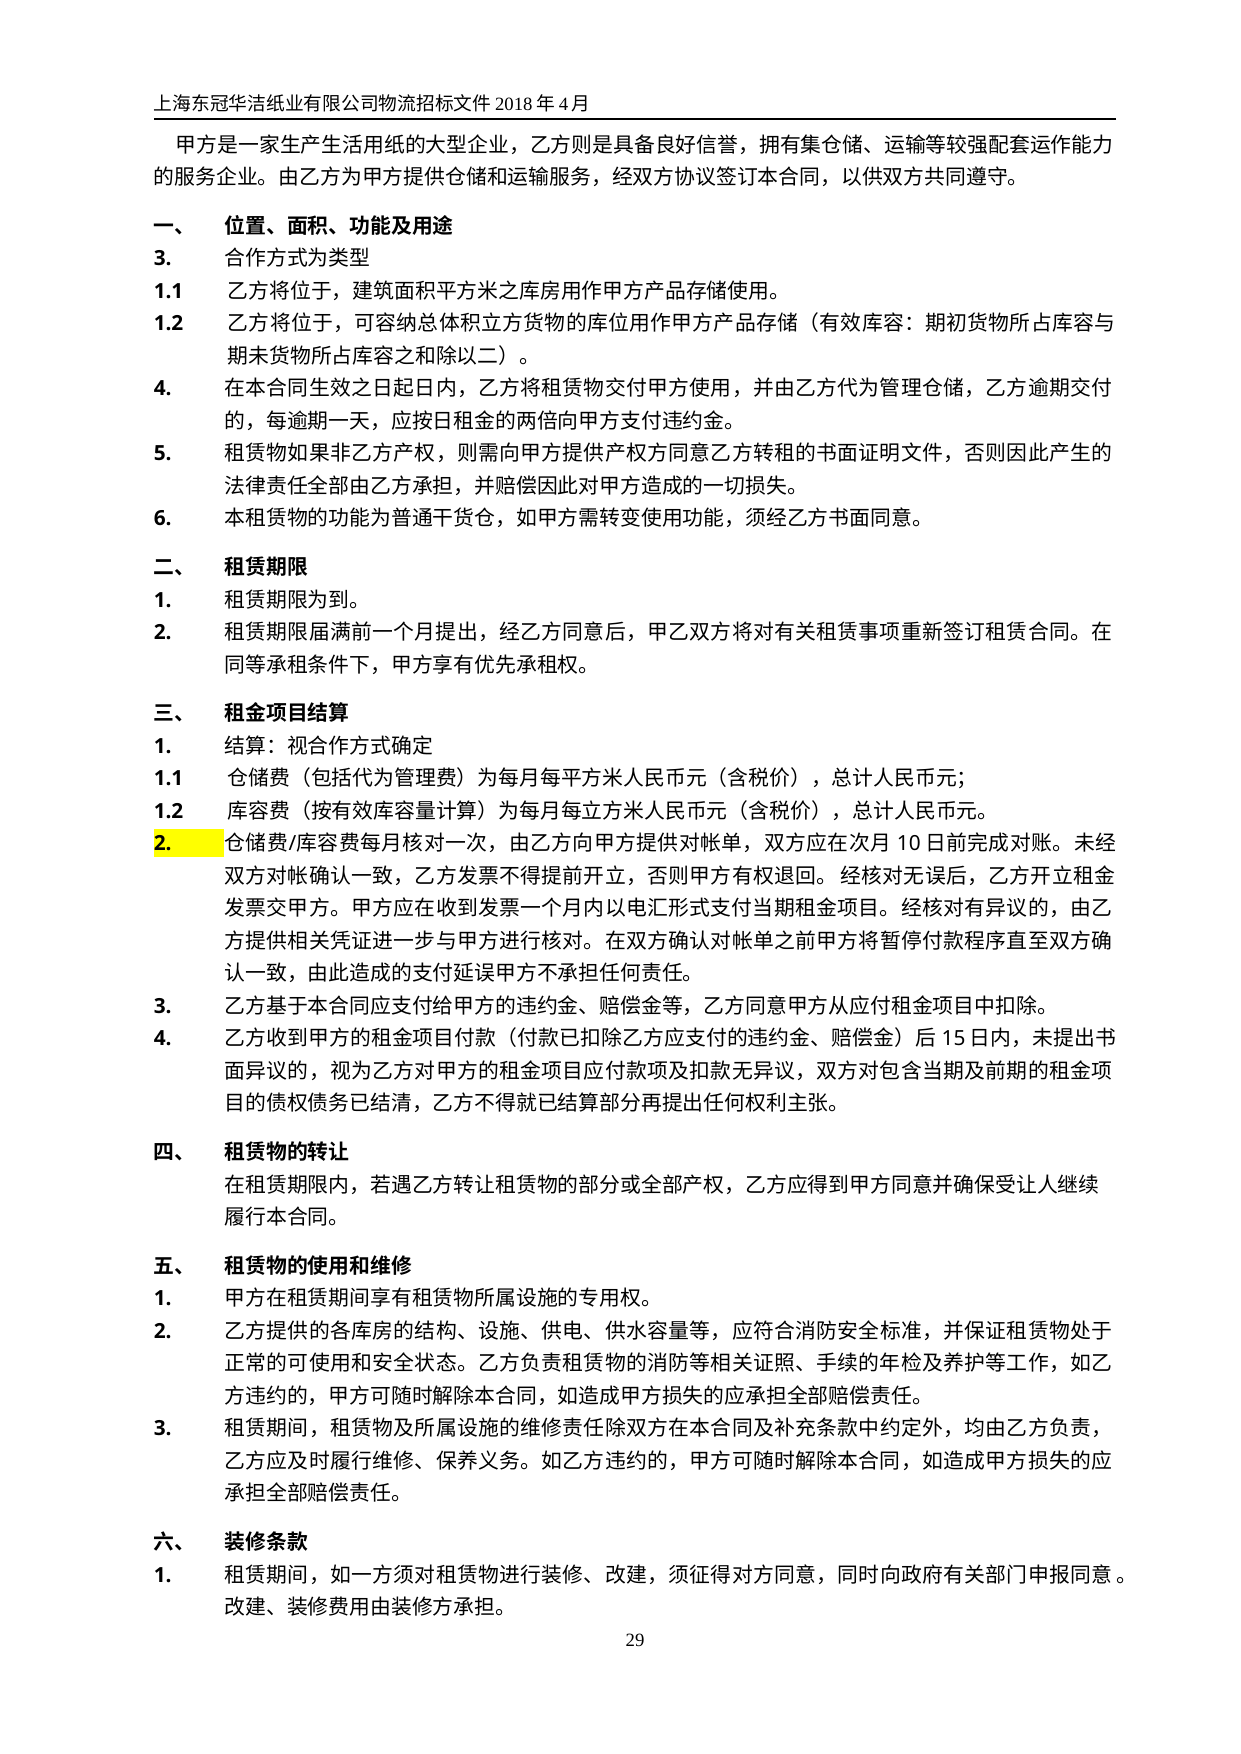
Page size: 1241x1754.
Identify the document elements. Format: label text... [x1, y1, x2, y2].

text 在租赁期限内，若遇乙方转让租赁物的部分或全部产权，乙方应得到甲方同意并确保受让人继续履行本合同。 [224, 1167, 1116, 1232]
list 租赁期限 [153, 549, 1116, 582]
list 租赁物如果非乙方产权，则需向甲方提供产权方同意乙方转租的书面证明文件，否则因此产生的法律责任全部由乙方承担，并赔偿因此对甲方造成的一切损失。 [153, 436, 1116, 501]
list 仓储费（包括代为管理费）为每月每平方米人民币元（含税价），总计人民币元； [153, 761, 1116, 793]
list 租赁期限届满前一个月提出，经乙方同意后，甲乙双方将对有关租赁事项重新签订租赁合同。在同等承租条件下，甲方享有优先承租权。 [153, 614, 1116, 679]
list 库容费（按有效库容量计算）为每月每立方米人民币元（含税价），总计人民币元。 [153, 793, 1116, 826]
list 合作方式为类型 [153, 241, 1116, 273]
list 租赁期间，租赁物及所属设施的维修责任除双方在本合同及补充条款中约定外，均由乙方负责，乙方应及时履行维修、保养义务。如乙方违约的，甲方可随时解除本合同，如造成甲方损失的应承担全部赔偿责任。 [153, 1411, 1116, 1508]
list 租赁物的使用和维修 [153, 1248, 1116, 1281]
list 租赁期限为到。 [153, 582, 1116, 614]
list 结算：视合作方式确定 [153, 728, 1116, 761]
list 位置、面积、功能及用途 [153, 208, 1116, 241]
list 甲方在租赁期间享有租赁物所属设施的专用权。 [153, 1281, 1116, 1313]
list 在本合同生效之日起日内，乙方将租赁物交付甲方使用，并由乙方代为管理仓储，乙方逾期交付的，每逾期一天，应按日租金的两倍向甲方支付违约金。 [153, 371, 1116, 436]
list 乙方将位于，建筑面积平方米之库房用作甲方产品存储使用。 [153, 273, 1116, 306]
list 装修条款 [153, 1524, 1116, 1557]
list 乙方提供的各库房的结构、设施、供电、供水容量等，应符合消防安全标准，并保证租赁物处于正常的可使用和安全状态。乙方负责租赁物的消防等相关证照、手续的年检及养护等工作，如乙方违约的，甲方可随时解除本合同，如造成甲方损失的应承担全部赔偿责任。 [153, 1313, 1116, 1411]
list 本租赁物的功能为普通干货仓，如甲方需转变使用功能，须经乙方书面同意。 [153, 501, 1116, 533]
list 租赁期间，如一方须对租赁物进行装修、改建，须征得对方同意，同时向政府有关部门申报同意。改建、装修费用由装修方承担。 [153, 1557, 1116, 1622]
list 乙方将位于，可容纳总体积立方货物的库位用作甲方产品存储（有效库容：期初货物所占库容与期未货物所占库容之和除以二）。 [153, 306, 1116, 371]
list 租金项目结算 [153, 696, 1116, 728]
text 甲方是一家生产生活用纸的大型企业，乙方则是具备良好信誉，拥有集仓储、运输等较强配套运作能力的服务企业。由乙方为甲方提供仓储和运输服务，经双方协议签订本合同，以供双方共同遵守。 [153, 127, 1116, 192]
list 乙方基于本合同应支付给甲方的违约金、赔偿金等，乙方同意甲方从应付租金项目中扣除。 [153, 988, 1116, 1021]
list 租赁物的转让 [153, 1134, 1116, 1167]
list 仓储费/库容费每月核对一次，由乙方向甲方提供对帐单，双方应在次月10日前完成对账。未经双方对帐确认一致，乙方发票不得提前开立，否则甲方有权退回。经核对无误后，乙方开立租金发票交甲方。甲方应在收到发票一个月内以电汇形式支付当期租金项目。经核对有异议的，由乙方提供相关凭证进一步与甲方进行核对。在双方确认对帐单之前甲方将暂停付款程序直至双方确认一致，由此造成的支付延误甲方不承担任何责任。 [153, 826, 1116, 988]
list 乙方收到甲方的租金项目付款（付款已扣除乙方应支付的违约金、赔偿金）后15日内，未提出书面异议的，视为乙方对甲方的租金项目应付款项及扣款无异议，双方对包含当期及前期的租金项目的债权债务已结清，乙方不得就已结算部分再提出任何权利主张。 [153, 1021, 1116, 1118]
